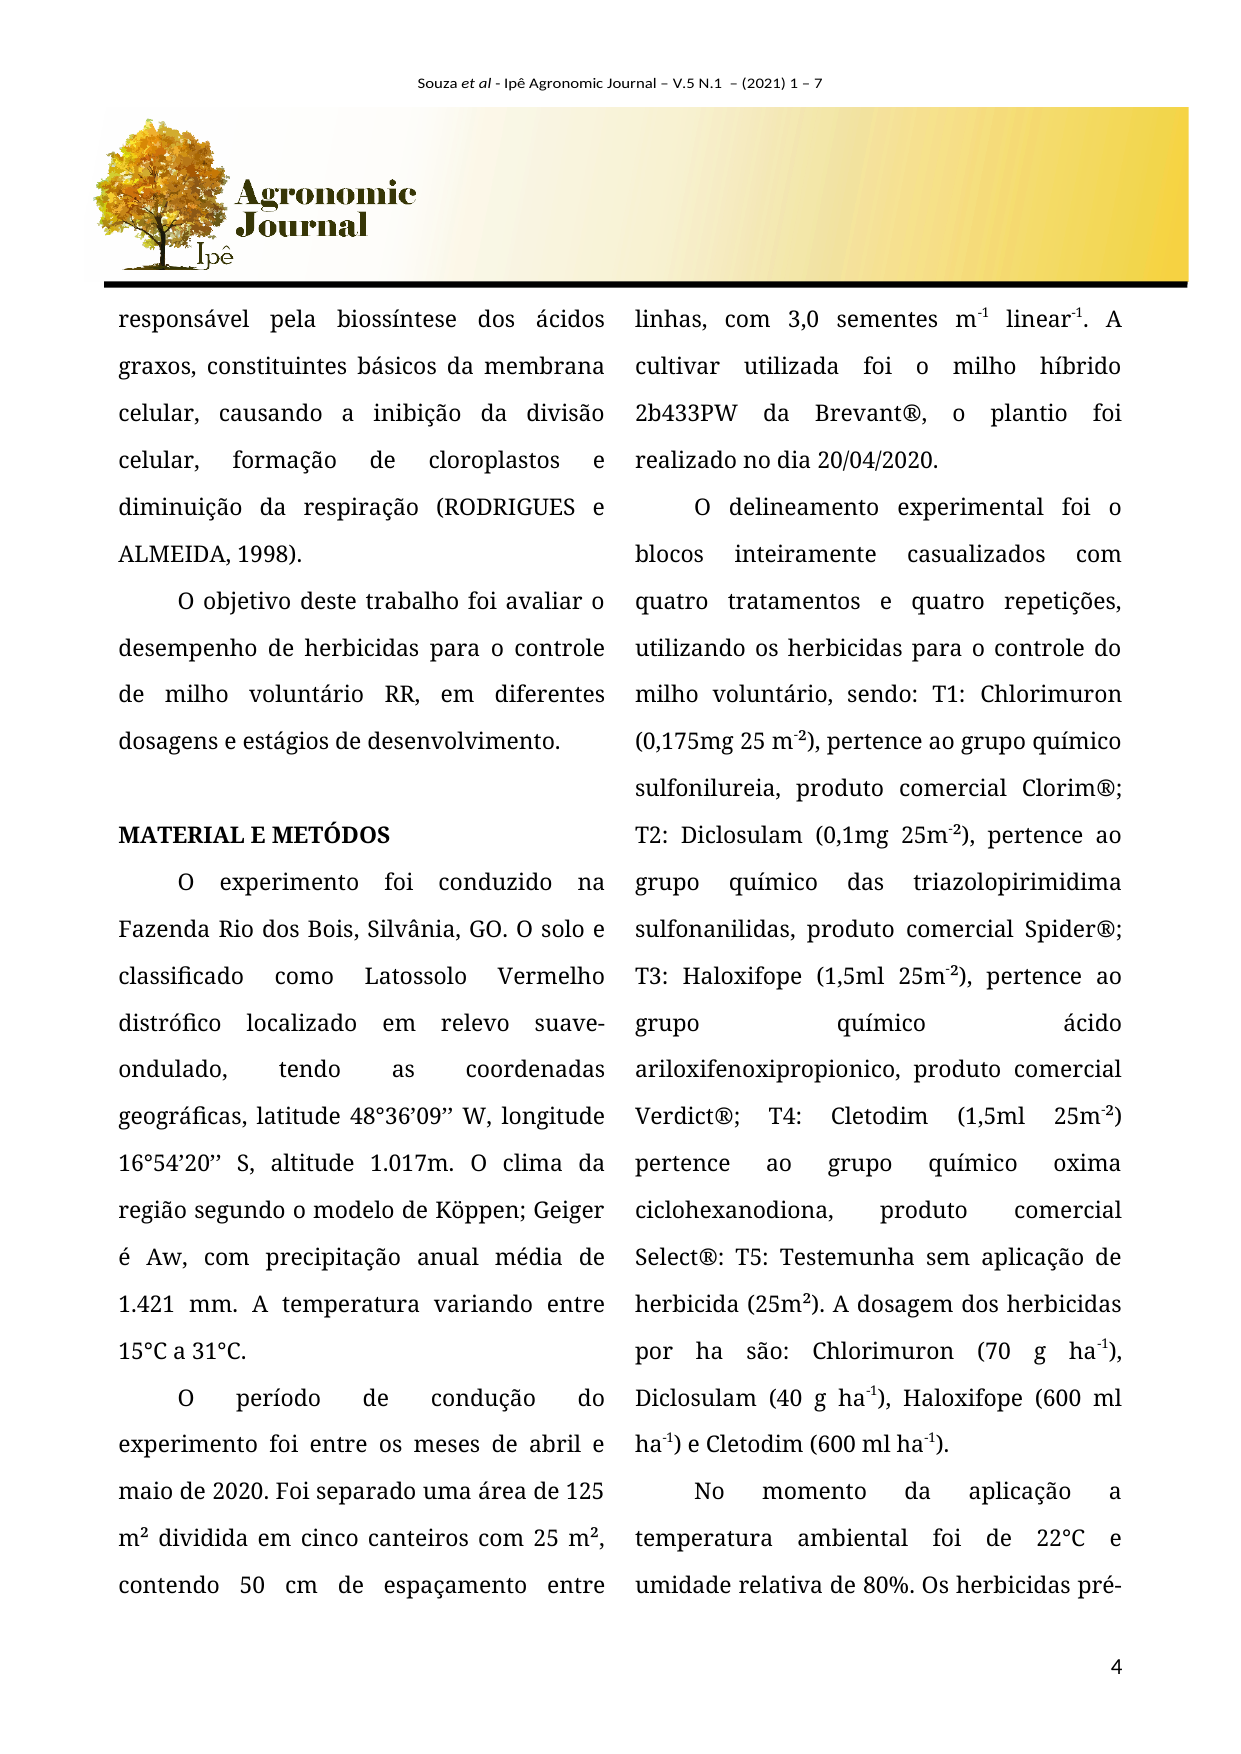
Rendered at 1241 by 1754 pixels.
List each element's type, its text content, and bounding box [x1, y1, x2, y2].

text O período de condução do experimento foi entre os meses de abril e maio de 2020. Foi separado uma área de 125 m² dividida em cinco canteiros com 25 m², contendo 50 cm de espaçamento entre linhas, com 3,0 sementes m-1 linear-1. A cultivar utilizada foi o milho híbrido 2b433PW da Brevant®, o plantio foi realizado no dia 20/04/2020. [118, 1382, 605, 1600]
text O período de condução do experimento foi entre os meses de abril e maio de 2020. Foi separado uma área de 125 m² dividida em cinco canteiros com 25 m², contendo 50 cm de espaçamento entre linhas, com 3,0 sementes m-1 linear-1. A cultivar utilizada foi o milho híbrido 2b433PW da Brevant®, o plantio foi realizado no dia 20/04/2020. [635, 280, 1122, 475]
text O objetivo deste trabalho foi avaliar o desempenho de herbicidas para o controle de milho voluntário RR, em diferentes dosagens e estágios de desenvolvimento. [118, 585, 605, 757]
text MATERIAL E METÓDOS [118, 819, 605, 850]
text O experimento foi conduzido na Fazenda Rio dos Bois, Silvânia, GO. O solo e classificado como Latossolo Vermelho distrófico localizado em relevo suave-ondulado, tendo as coordenadas geográficas, latitude 48°36’09’’ W, longitude 16°54’20’’ S, altitude 1.017m. O clima da região segundo o modelo de Köppen; Geiger é Aw, com precipitação anual média de 1.421 mm. A temperatura variando entre 15°C a 31°C. [118, 866, 605, 1366]
text O delineamento experimental foi o blocos inteiramente casualizados com quatro tratamentos e quatro repetições, utilizando os herbicidas para o controle do milho voluntário, sendo: T1: Chlorimuron (0,175mg 25 m-²), pertence ao grupo químico sulfonilureia, produto comercial Clorim®; T2: Diclosulam (0,1mg 25m-²), pertence ao grupo químico das triazolopirimidima sulfonanilidas, produto comercial Spider®; T3: Haloxifope (1,5ml 25m-²), pertence ao grupo químico ácido ariloxifenoxipropionico, produto comercial Verdict®; T4: Cletodim (1,5ml 25m-²) pertence ao grupo químico oxima ciclohexanodiona, produto comercial Select®: T5: Testemunha sem aplicação de herbicida (25m²). A dosagem dos herbicidas por ha são: Chlorimuron (70 g ha-1), Diclosulam (40 g ha-1), Haloxifope (600 ml ha-1) e Cletodim (600 ml ha-1). [635, 491, 1122, 1460]
picture [84, 107, 1189, 282]
